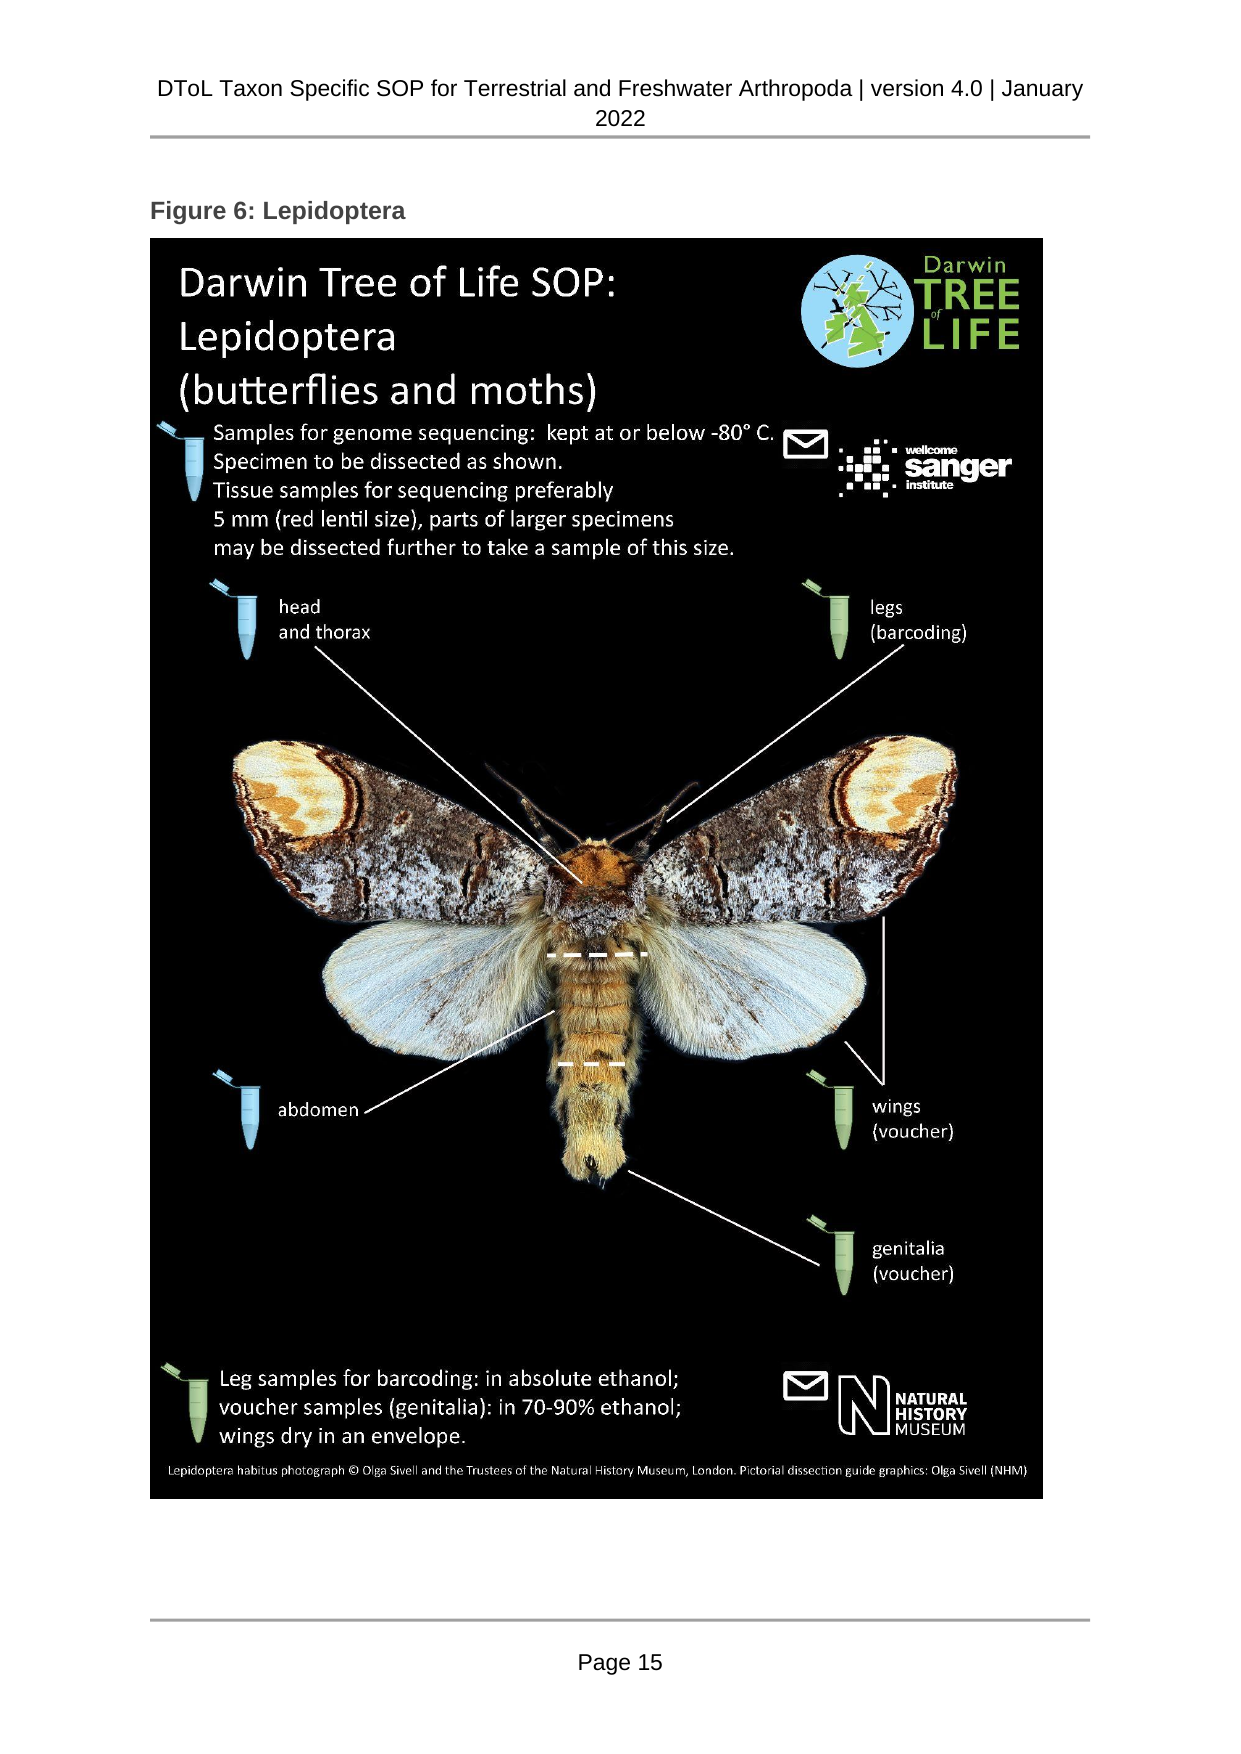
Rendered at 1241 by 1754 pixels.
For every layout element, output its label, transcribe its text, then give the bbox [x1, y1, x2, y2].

subtitle Figure 6: Lepidoptera [150, 196, 1090, 224]
picture [150, 237, 1043, 1499]
